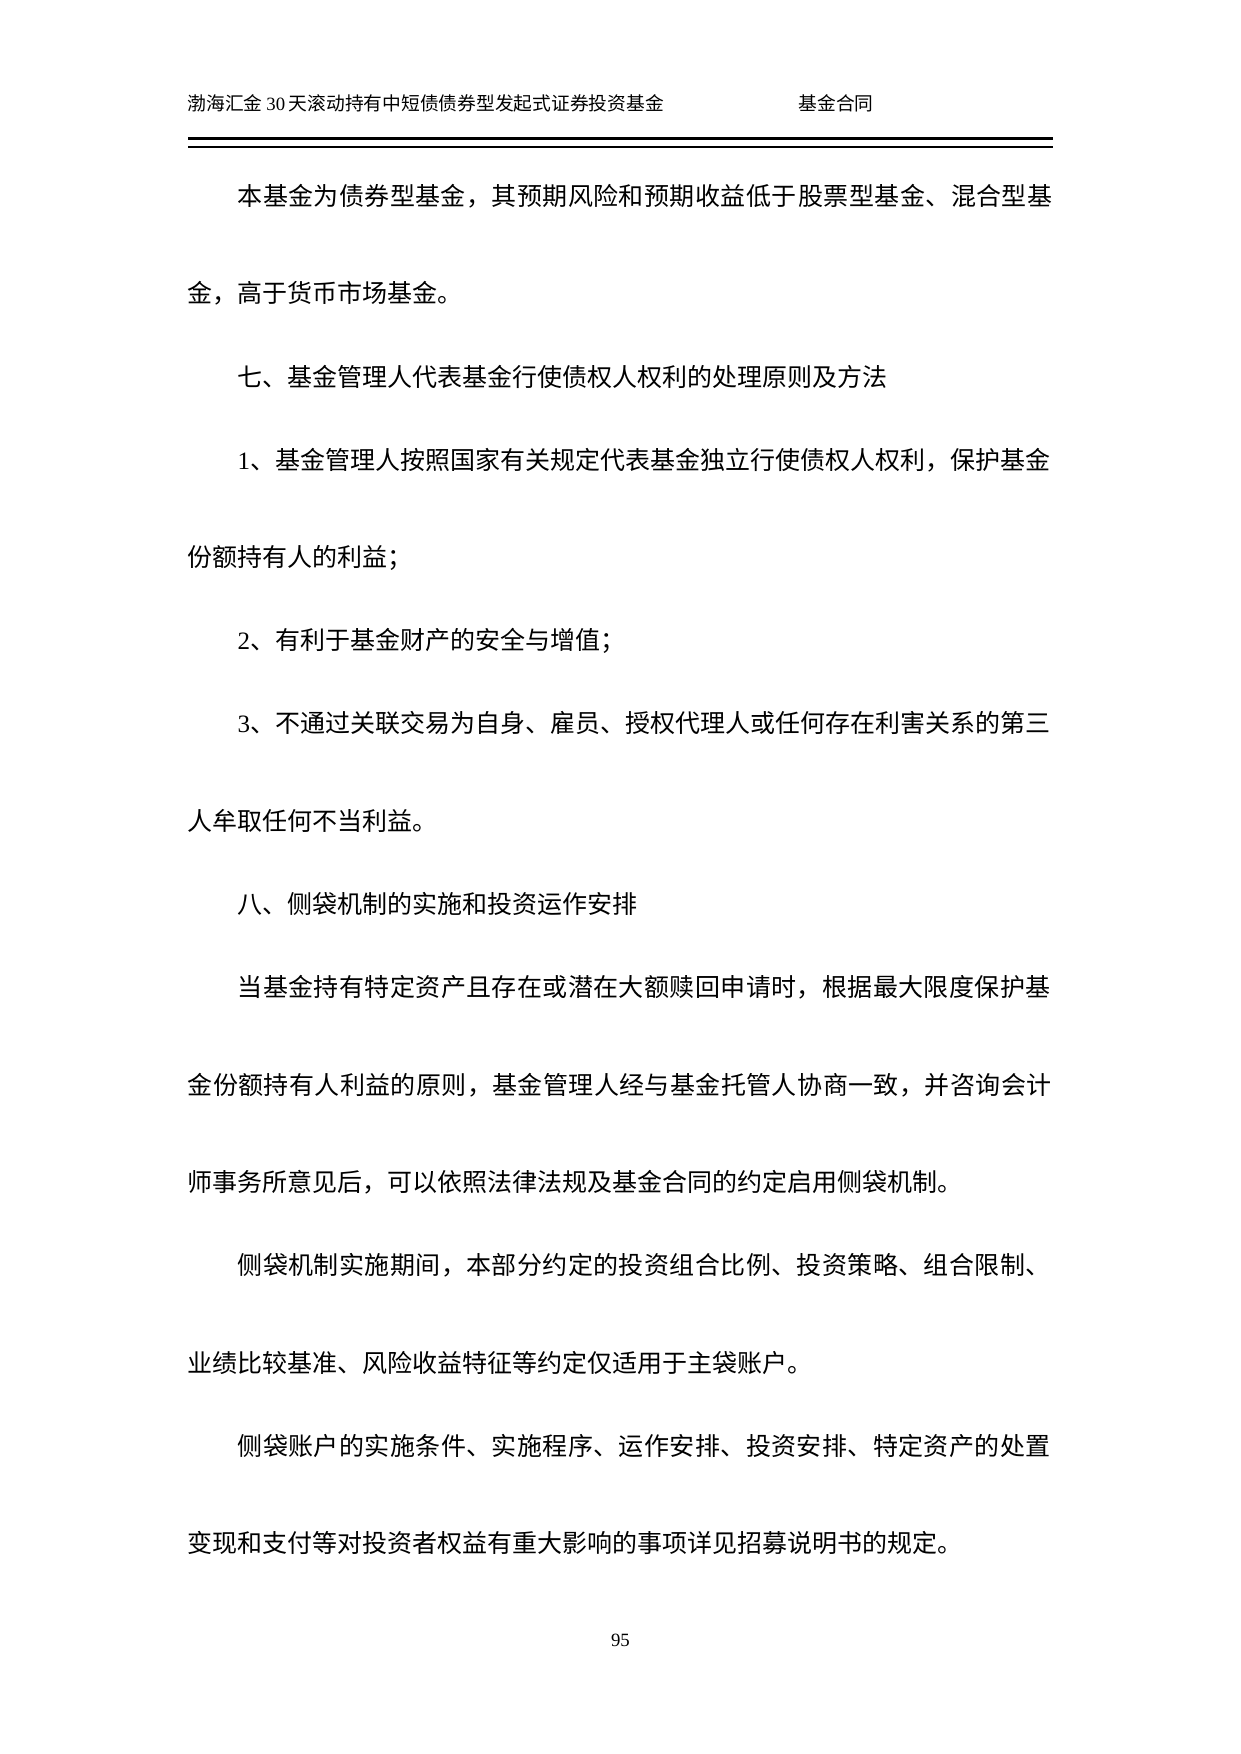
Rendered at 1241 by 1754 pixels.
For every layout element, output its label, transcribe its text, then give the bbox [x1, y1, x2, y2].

text 八、侧袋机制的实施和投资运作安排 [187, 870, 1053, 935]
text 2、有利于基金财产的安全与增值； [187, 606, 1053, 671]
text 当基金持有特定资产且存在或潜在大额赎回申请时，根据最大限度保护基金份额持有人利益的原则，基金管理人经与基金托管人协商一致，并咨询会计师事务所意见后，可以依照法律法规及基金合同的约定启用侧袋机制。 [187, 953, 1053, 1213]
text 1、基金管理人按照国家有关规定代表基金独立行使债权人权利，保护基金份额持有人的利益； [187, 426, 1053, 588]
text 侧袋机制实施期间，本部分约定的投资组合比例、投资策略、组合限制、业绩比较基准、风险收益特征等约定仅适用于主袋账户。 [187, 1231, 1053, 1394]
text 侧袋账户的实施条件、实施程序、运作安排、投资安排、特定资产的处置变现和支付等对投资者权益有重大影响的事项详见招募说明书的规定。 [187, 1412, 1053, 1574]
text 本基金为债券型基金，其预期风险和预期收益低于股票型基金、混合型基金，高于货币市场基金。 [187, 162, 1053, 324]
text 七、基金管理人代表基金行使债权人权利的处理原则及方法 [187, 343, 1053, 408]
text 3、不通过关联交易为自身、雇员、授权代理人或任何存在利害关系的第三人牟取任何不当利益。 [187, 689, 1053, 852]
